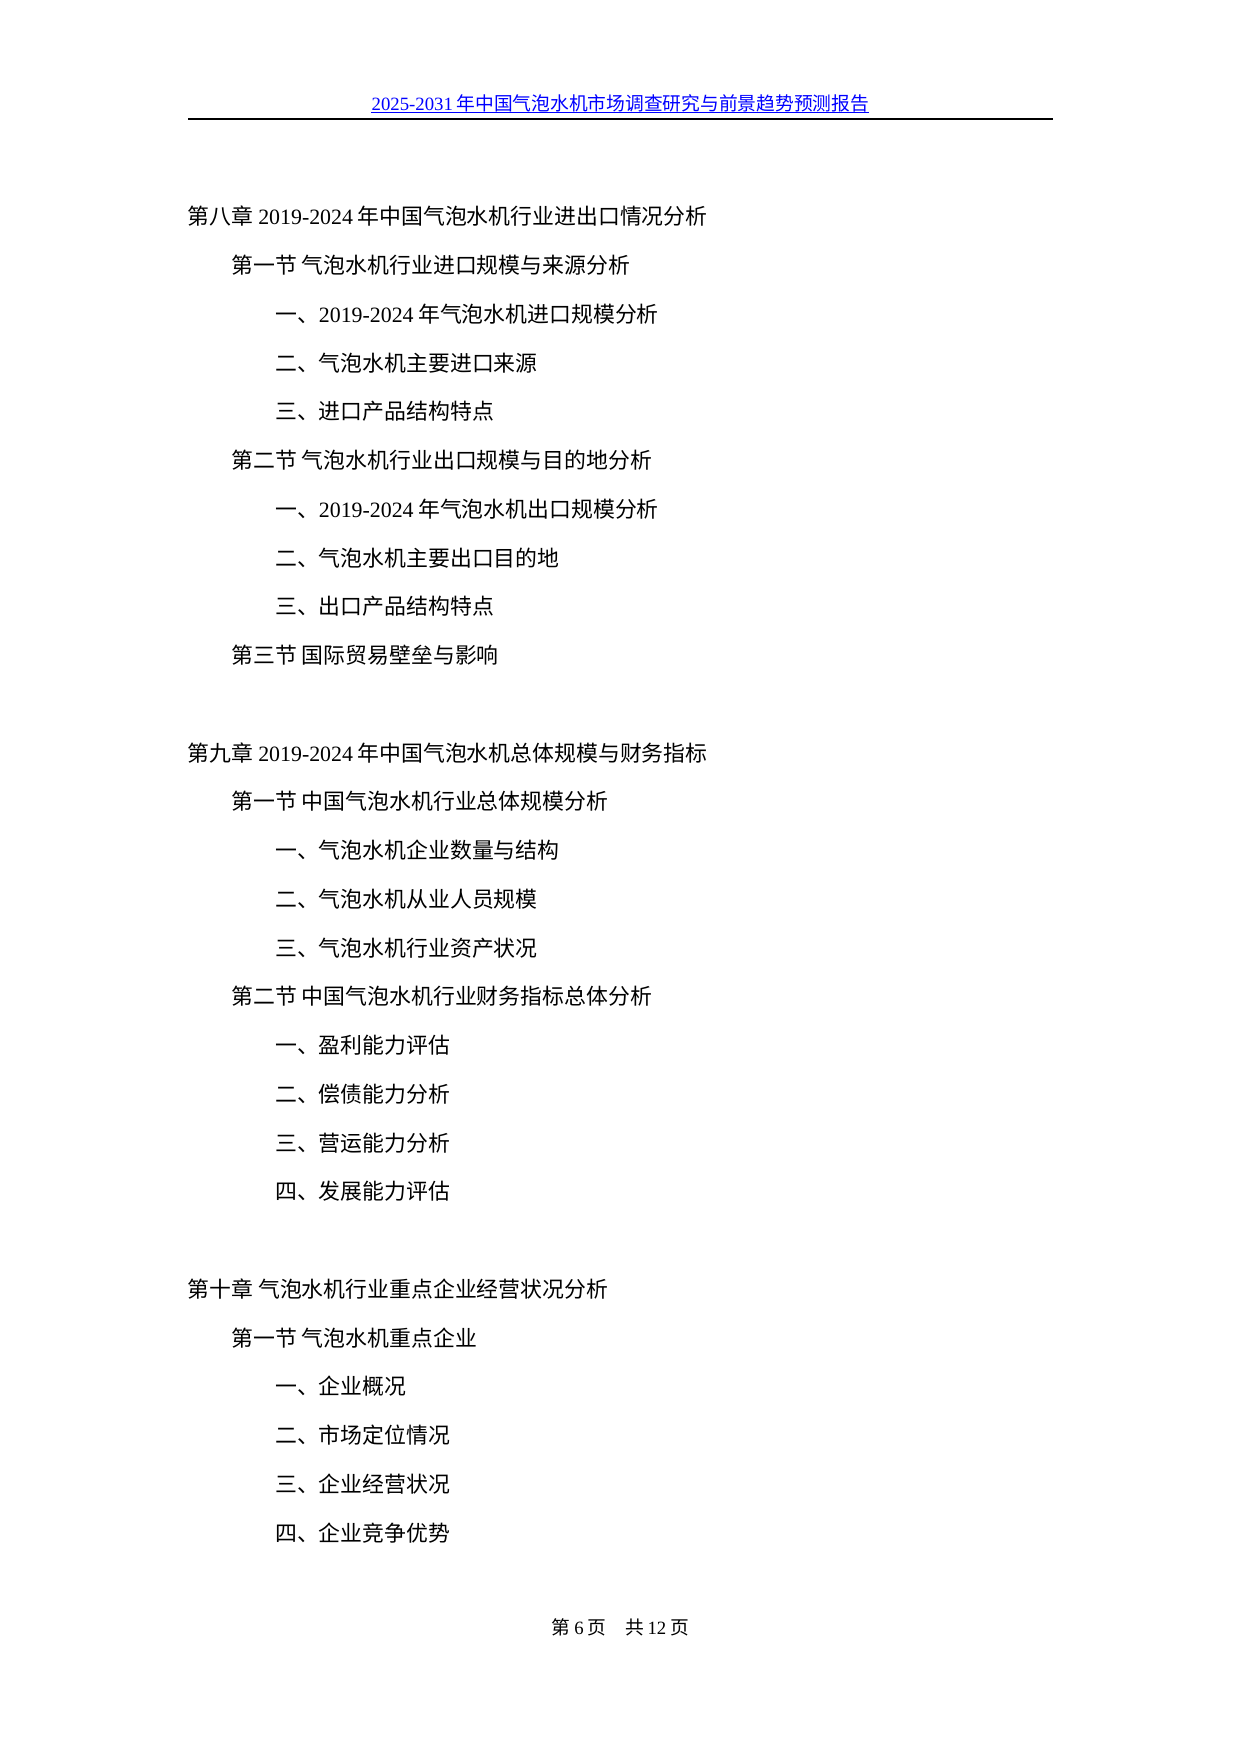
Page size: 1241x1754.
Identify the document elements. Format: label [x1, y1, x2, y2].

text [187, 150, 1053, 1548]
